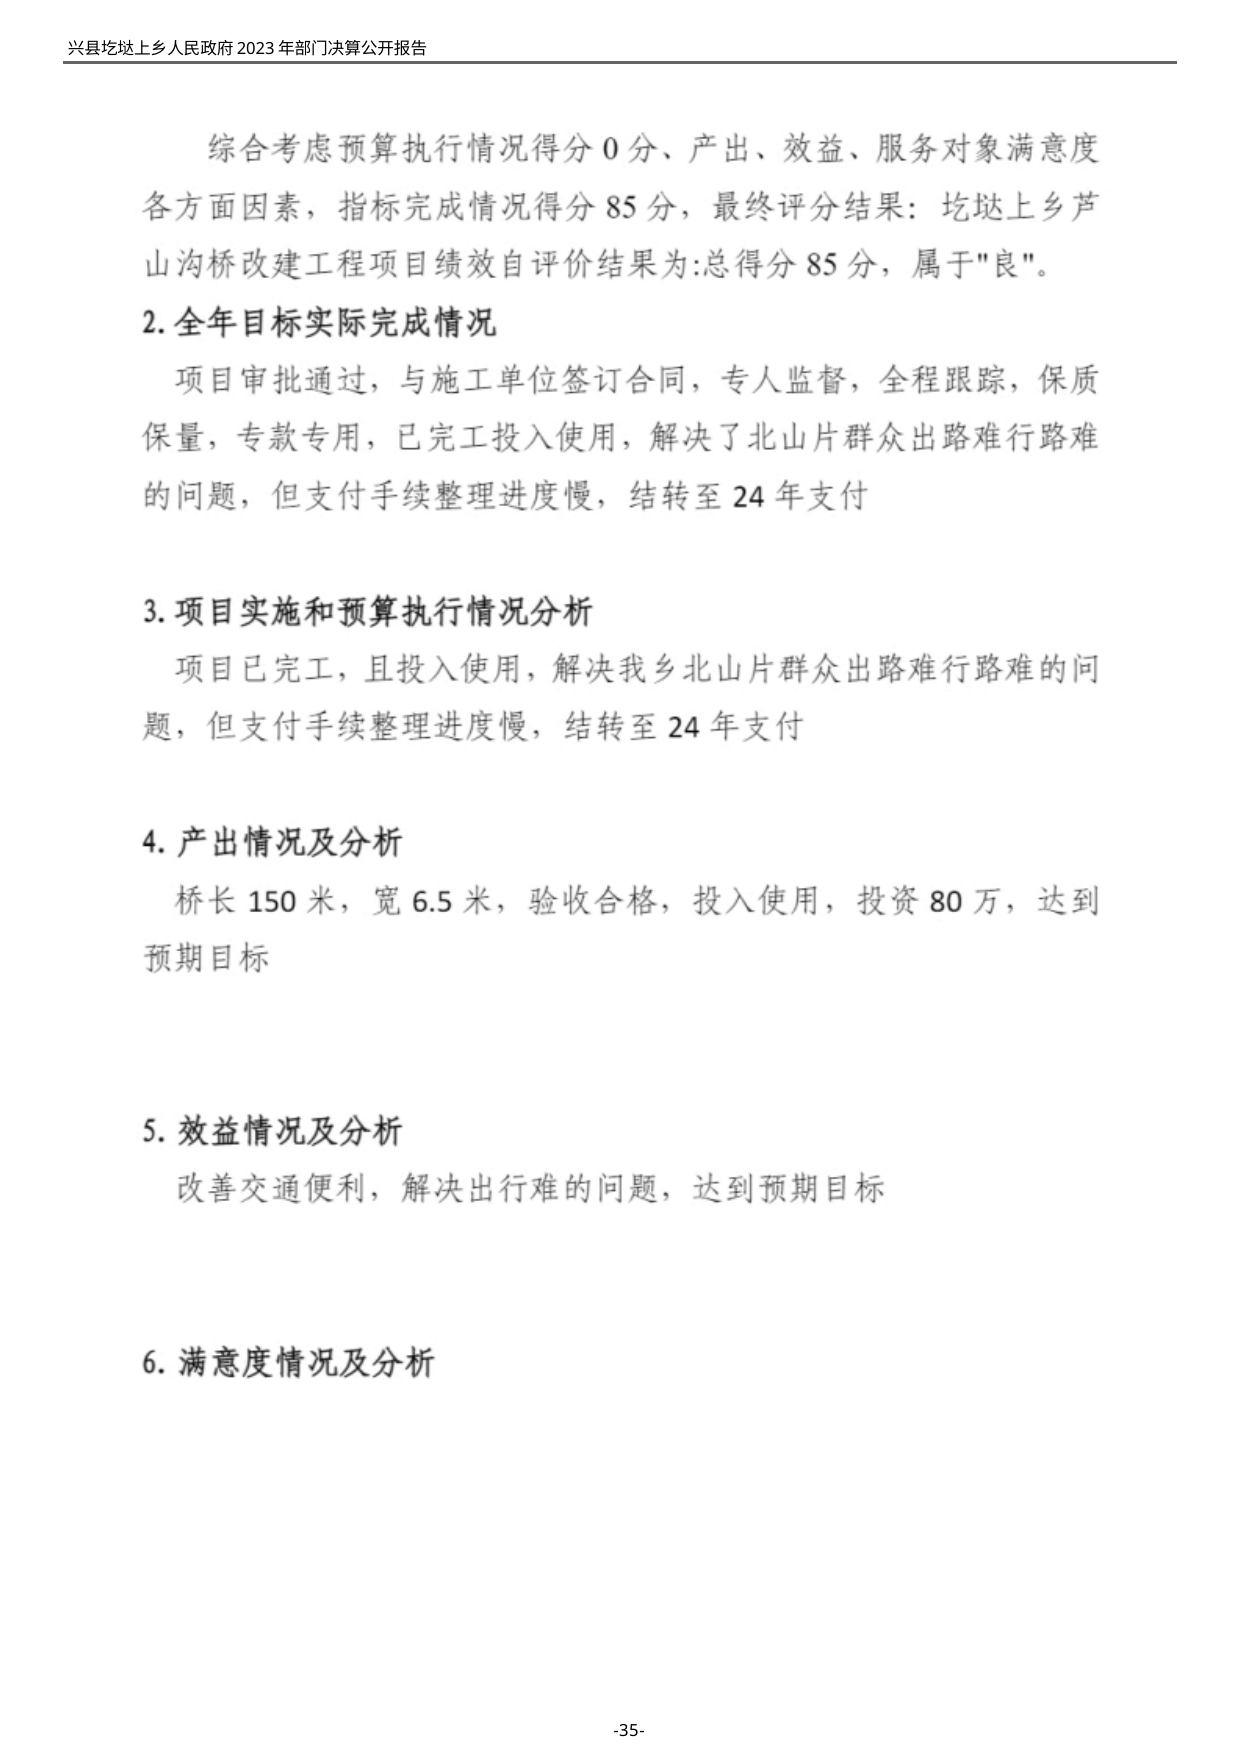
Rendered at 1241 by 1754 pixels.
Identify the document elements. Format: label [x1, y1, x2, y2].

picture [121, 121, 1121, 1379]
